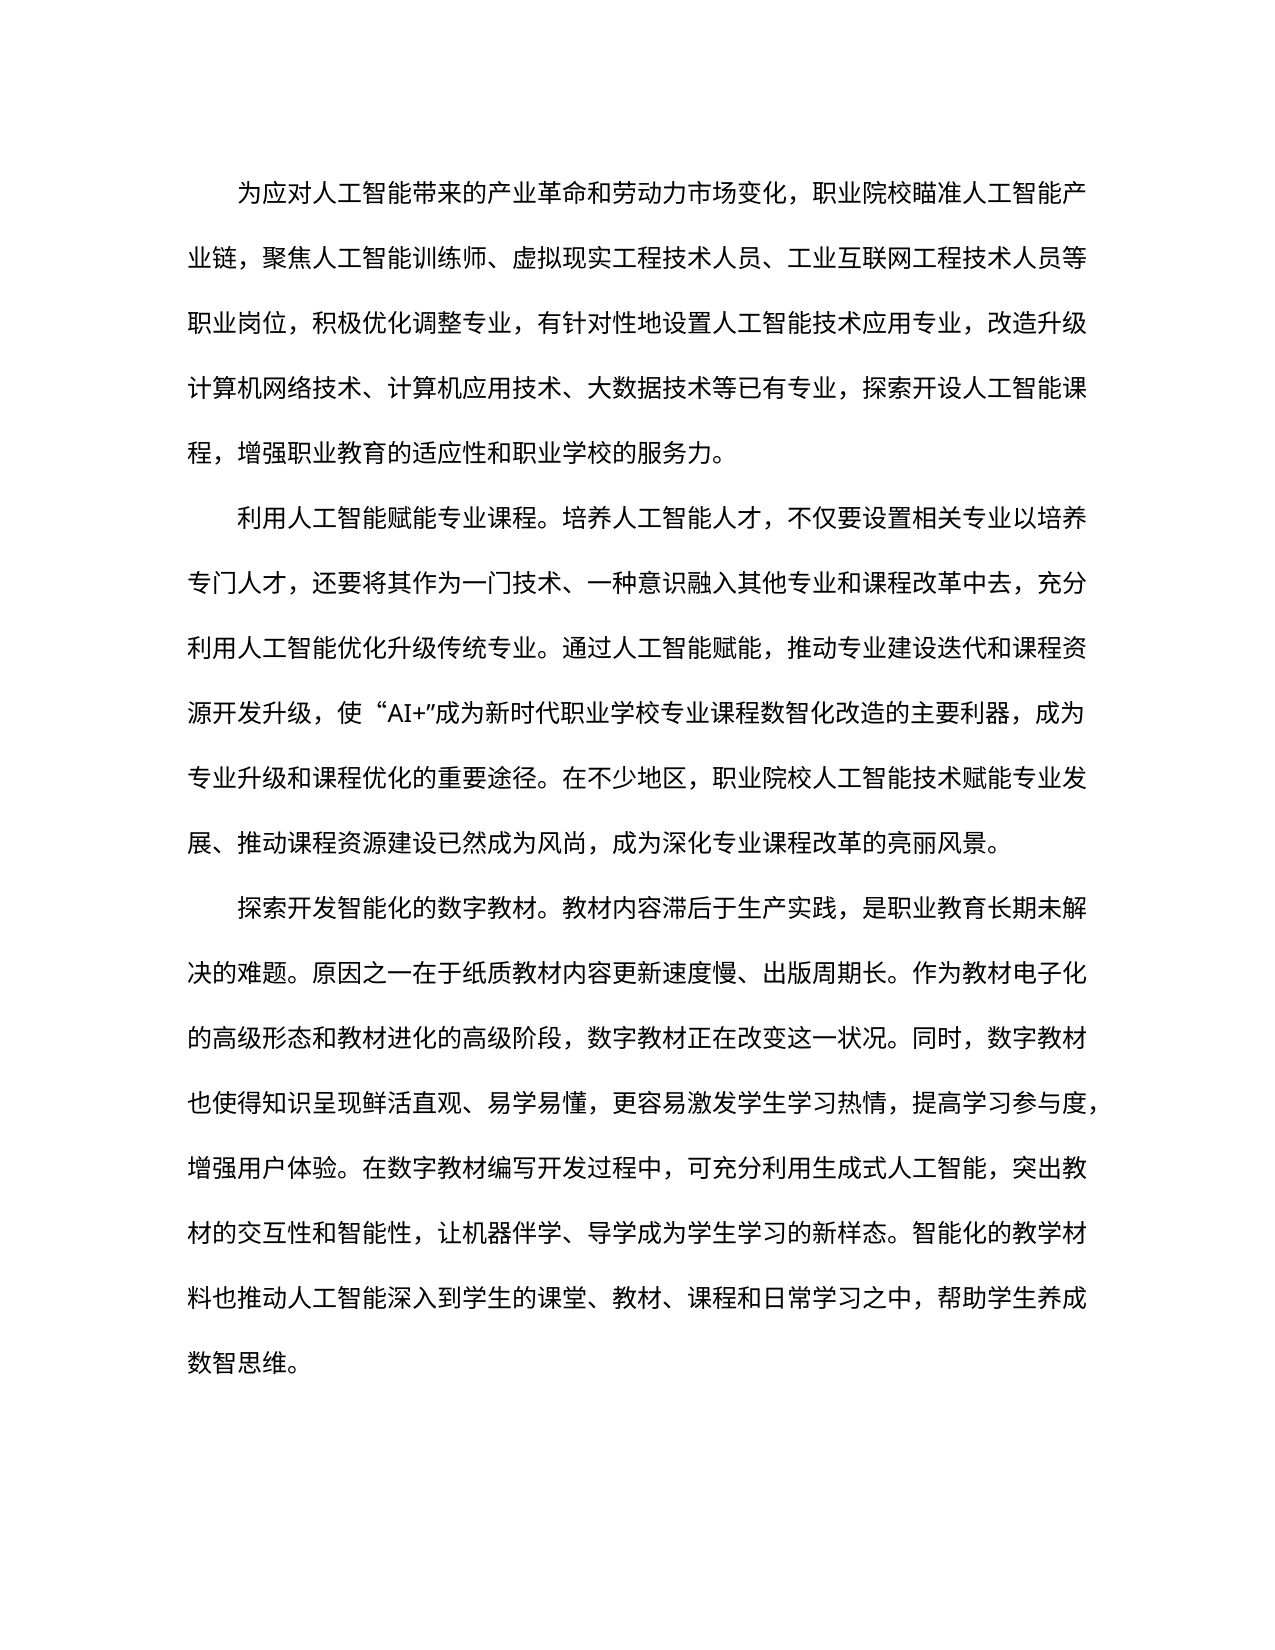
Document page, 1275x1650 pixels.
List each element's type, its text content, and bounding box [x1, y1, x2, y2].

text 利用人工智能赋能专业课程。培养人工智能人才，不仅要设置相关专业以培养专门人才，还要将其作为一门技术、一种意识融入其他专业和课程改革中去，充分利用人工智能优化升级传统专业。通过人工智能赋能，推动专业建设迭代和课程资源开发升级，使“AI+”成为新时代职业学校专业课程数智化改造的主要利器，成为专业升级和课程优化的重要途径。在不少地区，职业院校人工智能技术赋能专业发展、推动课程资源建设已然成为风尚，成为深化专业课程改革的亮丽风景。 [187, 484, 1087, 874]
text 为应对人工智能带来的产业革命和劳动力市场变化，职业院校瞄准人工智能产业链，聚焦人工智能训练师、虚拟现实工程技术人员、工业互联网工程技术人员等职业岗位，积极优化调整专业，有针对性地设置人工智能技术应用专业，改造升级计算机网络技术、计算机应用技术、大数据技术等已有专业，探索开设人工智能课程，增强职业教育的适应性和职业学校的服务力。 [187, 159, 1087, 484]
text 探索开发智能化的数字教材。教材内容滞后于生产实践，是职业教育长期未解决的难题。原因之一在于纸质教材内容更新速度慢、出版周期长。作为教材电子化的高级形态和教材进化的高级阶段，数字教材正在改变这一状况。同时，数字教材也使得知识呈现鲜活直观、易学易懂，更容易激发学生学习热情，提高学习参与度，增强用户体验。在数字教材编写开发过程中，可充分利用生成式人工智能，突出教材的交互性和智能性，让机器伴学、导学成为学生学习的新样态。智能化的教学材料也推动人工智能深入到学生的课堂、教材、课程和日常学习之中，帮助学生养成数智思维。 [187, 874, 1087, 1394]
